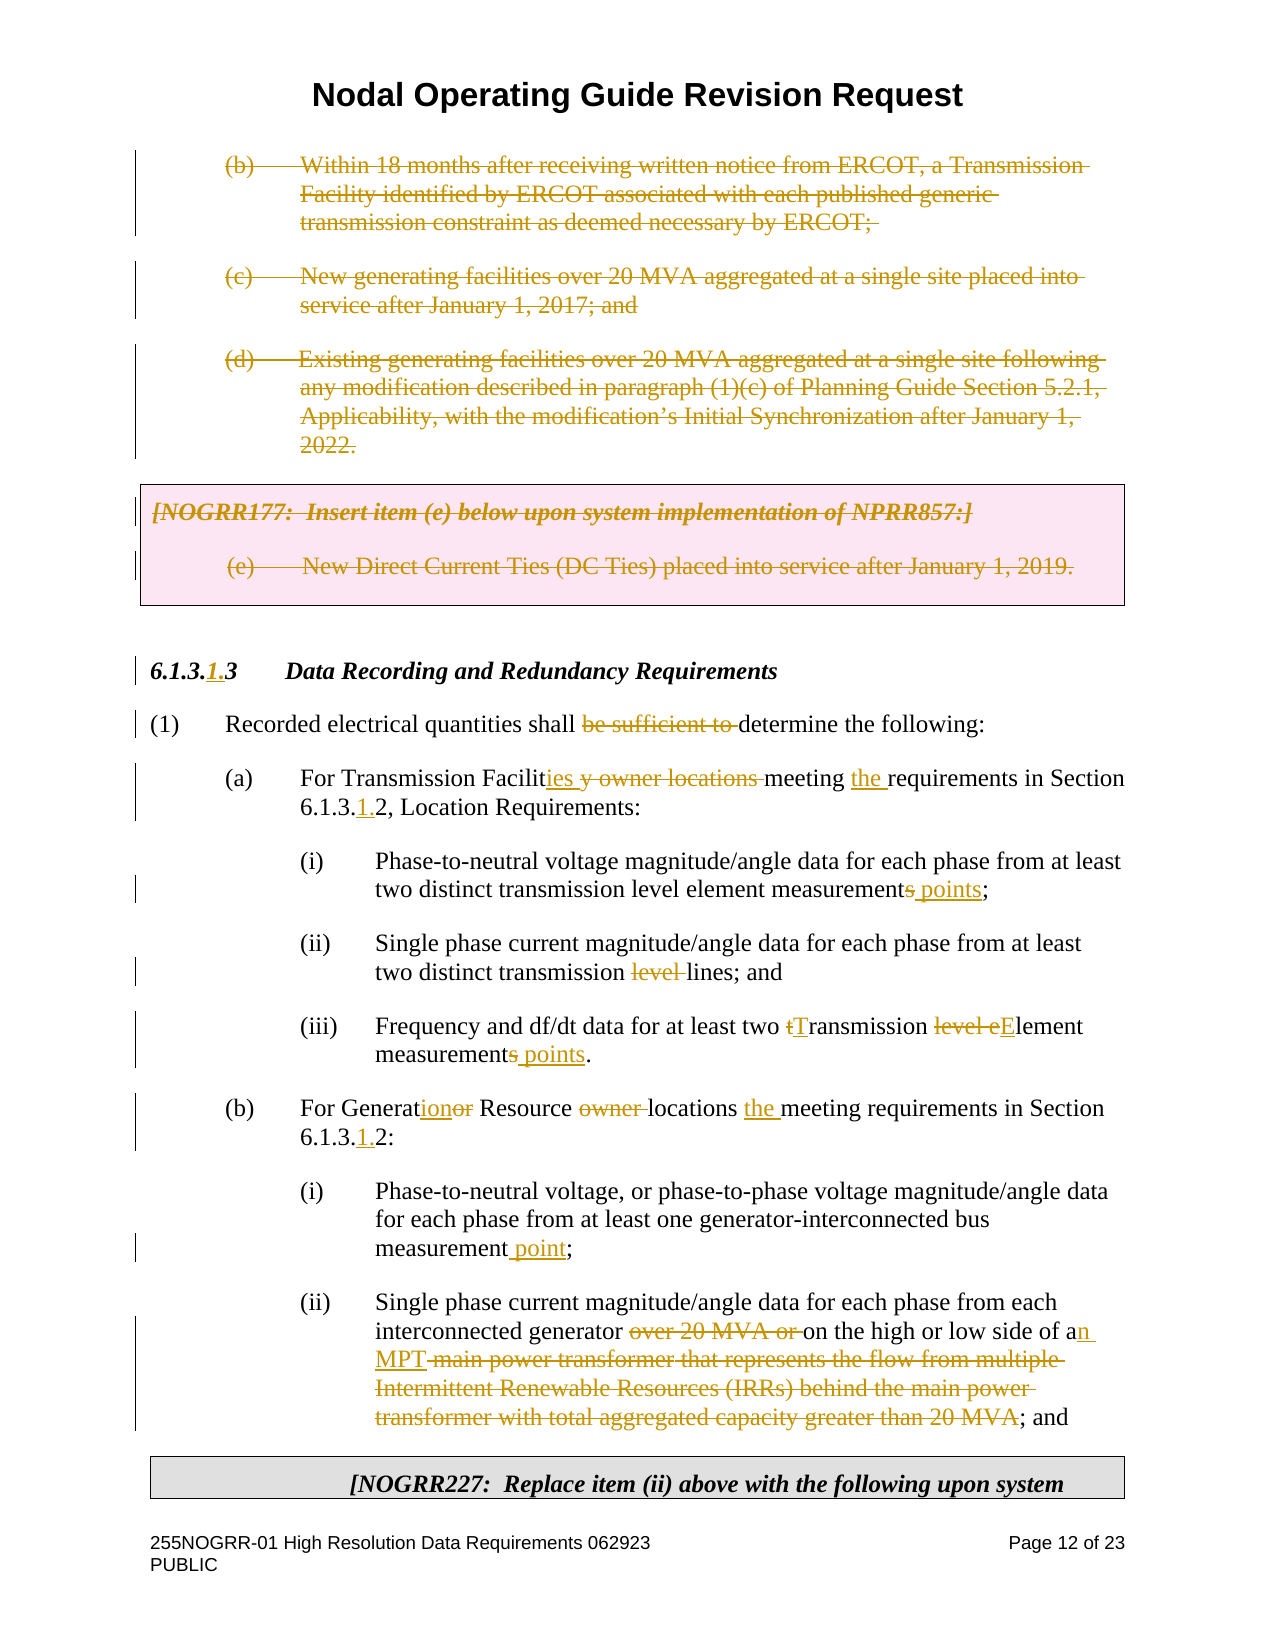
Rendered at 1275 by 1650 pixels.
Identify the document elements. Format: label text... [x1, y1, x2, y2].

list (1) Recorded electrical quantities shall determine the following: [150, 709, 1125, 738]
text (ii) Single phase current magnitude/angle data for each phase from at least two distinct transmission lines; and [300, 928, 1125, 986]
text (b) For Generat Resource locations meeting requirements in Section 6.1.3.2: [225, 1093, 1125, 1151]
text (iii) Frequency and df/dt data for at least two ransmission lement measurement. [300, 1011, 1125, 1068]
text (a) For Transmission Facilitmeeting requirements in Section 6.1.3.2, Location Requirements: [225, 763, 1125, 821]
text (i) Phase-to-neutral voltage magnitude/angle data for each phase from at least two distinct transmission level element measurement; [300, 846, 1125, 903]
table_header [151, 1457, 1124, 1498]
text 6.1.3.3 Data Recording and Redundancy Requirements [150, 656, 1125, 684]
text (i) Phase-to-neutral voltage, or phase-to-phase voltage magnitude/angle data for each phase from at least one generator-interconnected bus measurement; [300, 1176, 1125, 1262]
text (ii) Single phase current magnitude/angle data for each phase from each interconnected generator on the high or low side of a; and [300, 1287, 1125, 1431]
